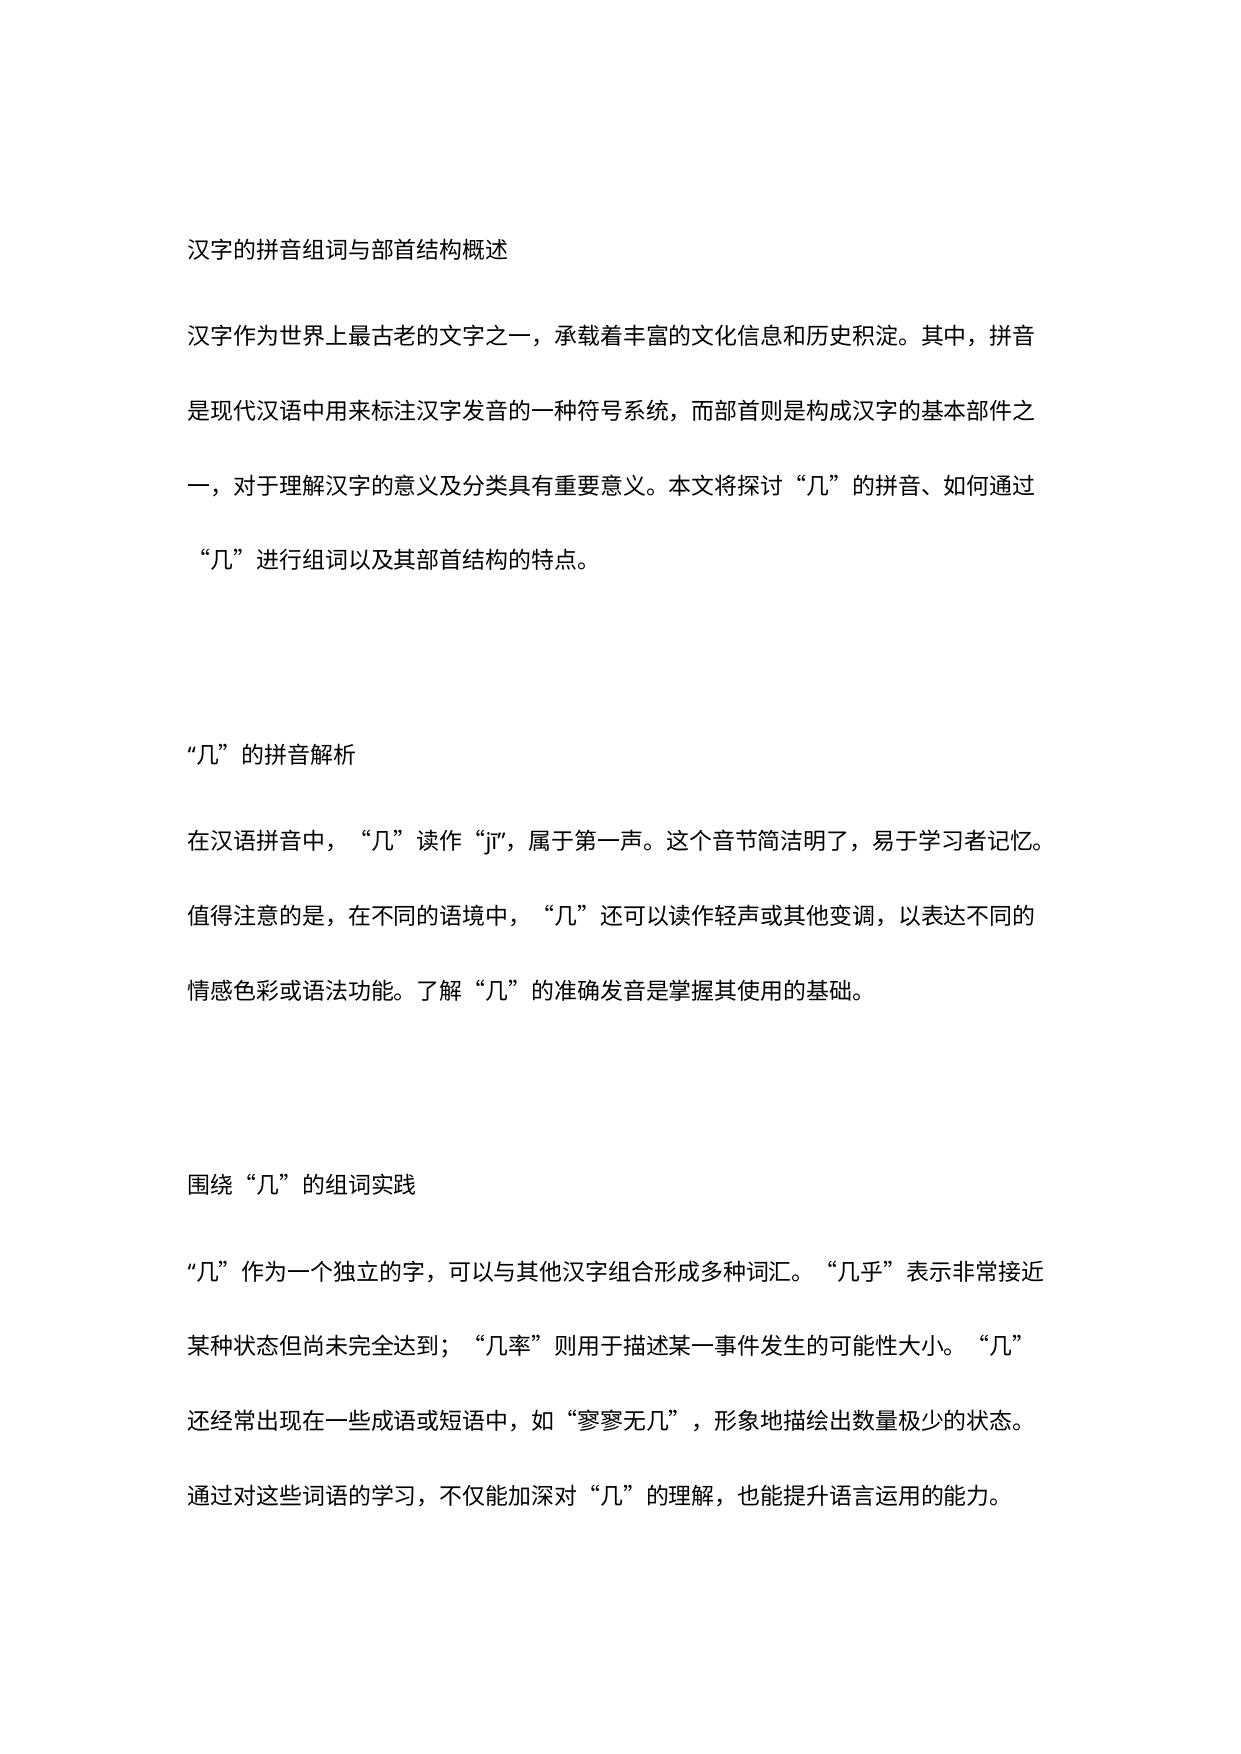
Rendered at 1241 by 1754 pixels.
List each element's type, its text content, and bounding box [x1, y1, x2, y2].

text 汉字的拼音组词与部首结构概述 [187, 216, 1053, 281]
text 围绕“几”的组词实践 [187, 1151, 1053, 1216]
text “几”作为一个独立的字，可以与其他汉字组合形成多种词汇。“几乎”表示非常接近某种状态但尚未完全达到；“几率”则用于描述某一事件发生的可能性大小。“几”还经常出现在一些成语或短语中，如“寥寥无几”，形象地描绘出数量极少的状态。通过对这些词语的学习，不仅能加深对“几”的理解，也能提升语言运用的能力。 [187, 1238, 1053, 1527]
text 汉字作为世界上最古老的文字之一，承载着丰富的文化信息和历史积淀。其中，拼音是现代汉语中用来标注汉字发音的一种符号系统，而部首则是构成汉字的基本部件之一，对于理解汉字的意义及分类具有重要意义。本文将探讨“几”的拼音、如何通过“几”进行组词以及其部首结构的特点。 [187, 302, 1053, 591]
text “几”的拼音解析 [187, 721, 1053, 786]
text 在汉语拼音中，“几”读作“jī”，属于第一声。这个音节简洁明了，易于学习者记忆。值得注意的是，在不同的语境中，“几”还可以读作轻声或其他变调，以表达不同的情感色彩或语法功能。了解“几”的准确发音是掌握其使用的基础。 [187, 807, 1053, 1022]
